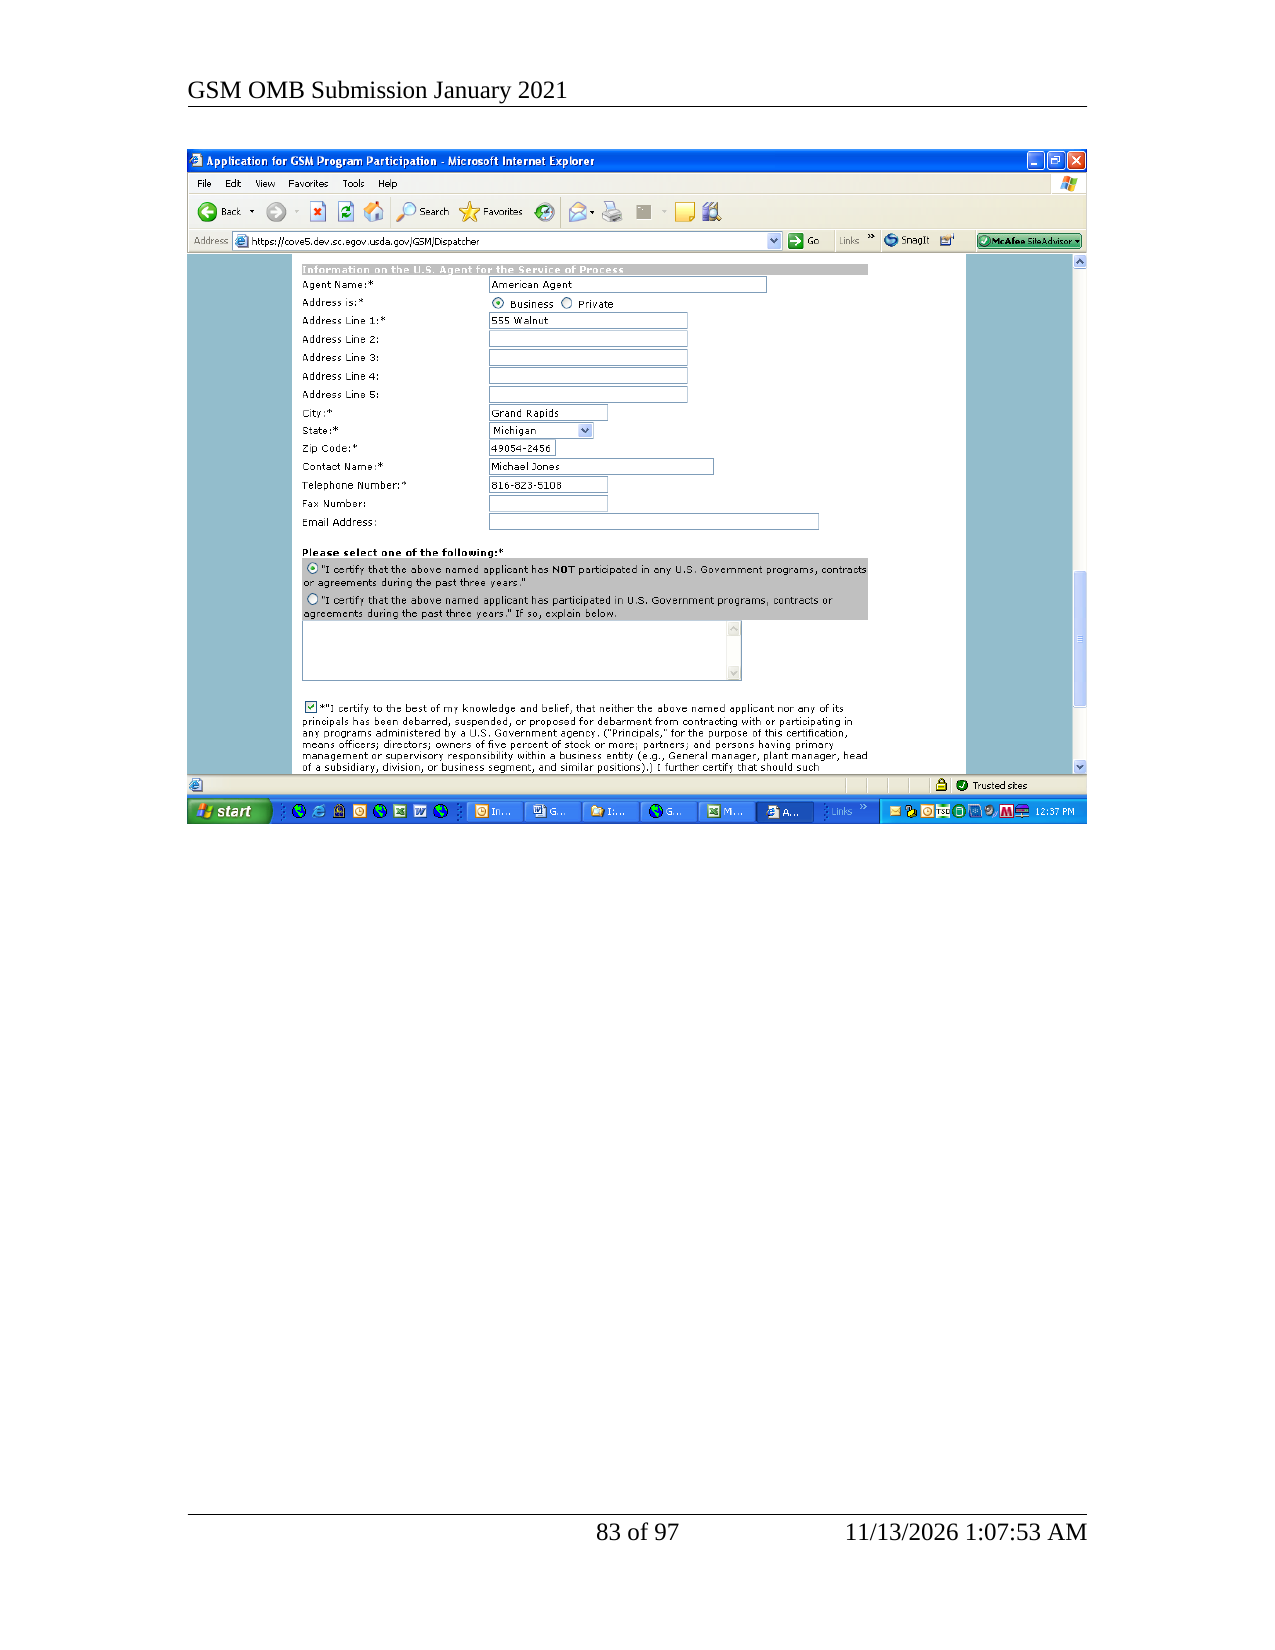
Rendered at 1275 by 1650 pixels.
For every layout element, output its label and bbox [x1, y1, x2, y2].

picture [187, 149, 1087, 824]
